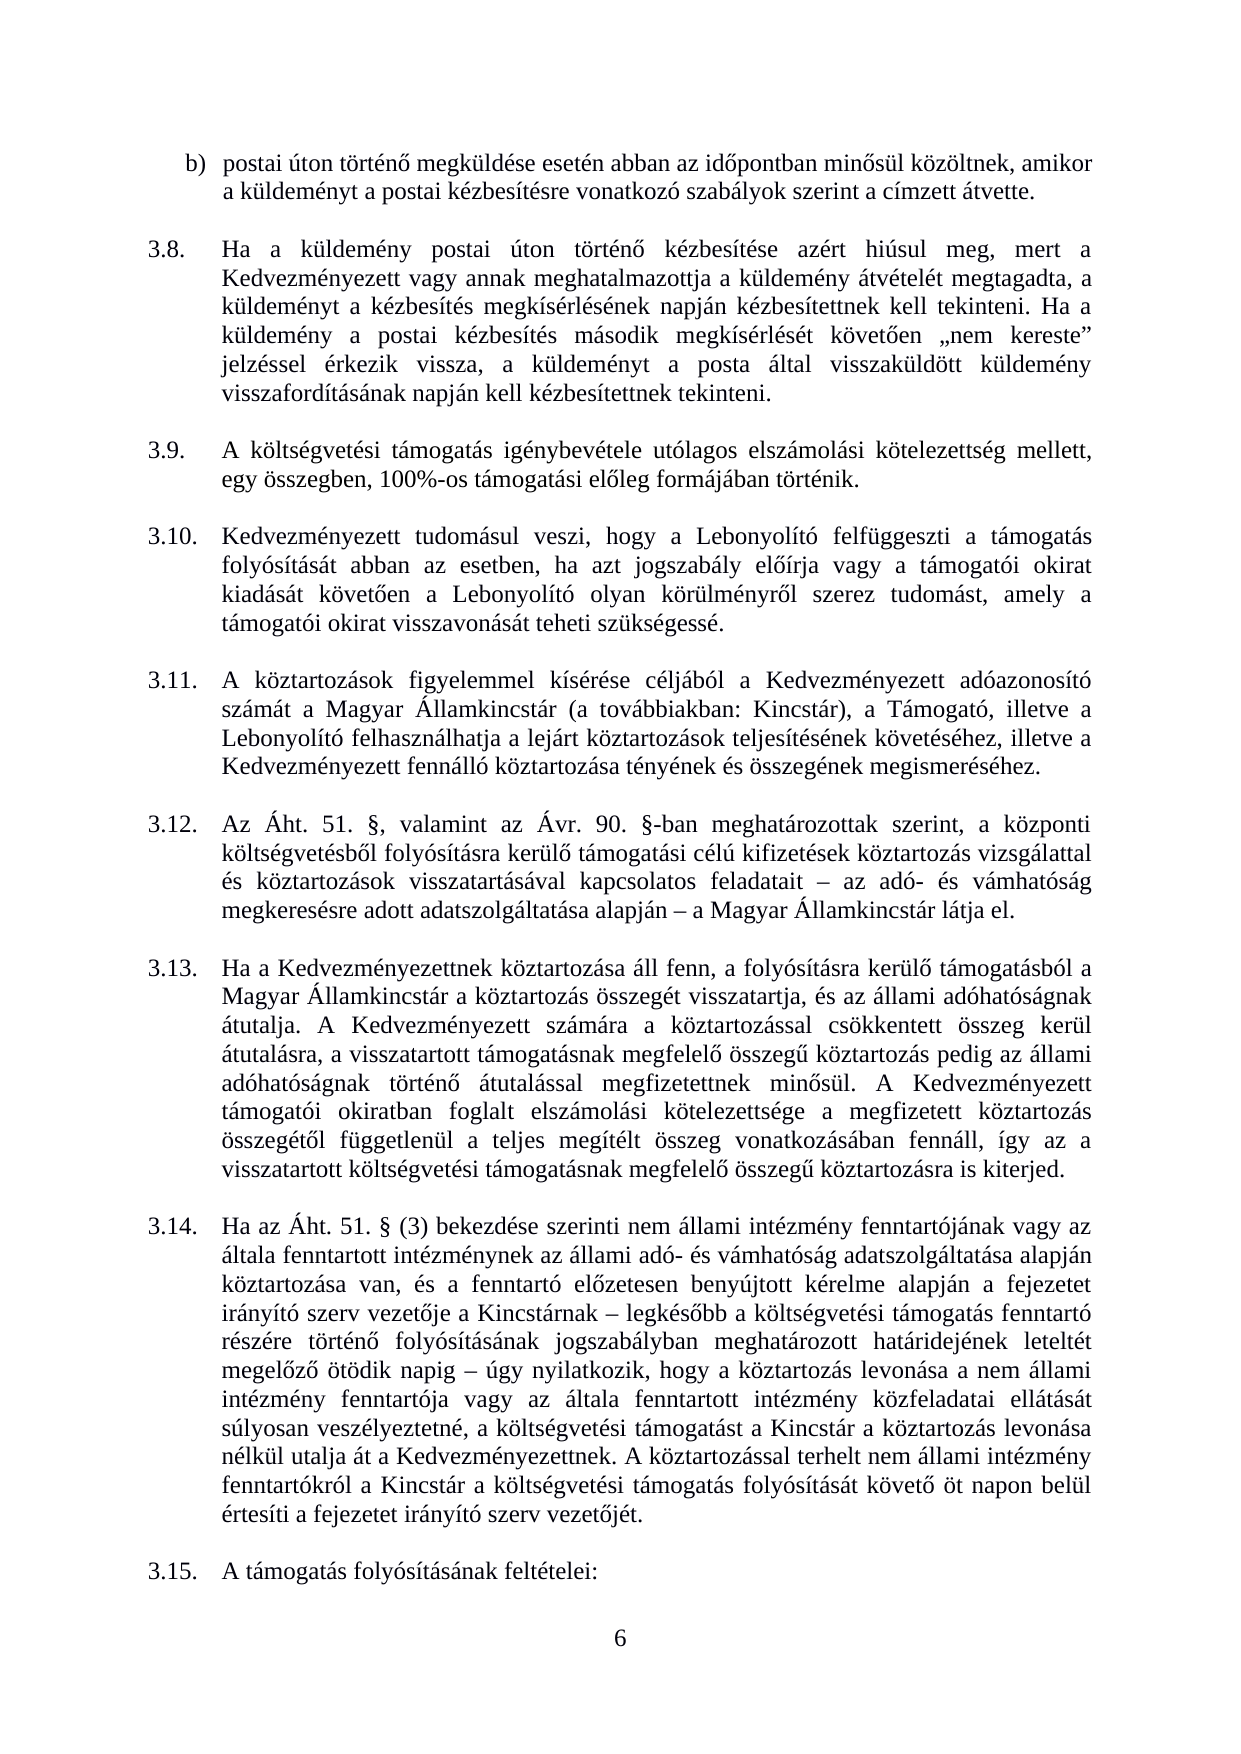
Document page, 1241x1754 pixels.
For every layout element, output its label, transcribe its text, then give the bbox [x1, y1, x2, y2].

list Ha az Áht. 51. § (3) bekezdése szerinti nem állami intézmény fenntartójának vagy az általa fenntartott intézménynek az állami adó- és vámhatóság adatszolgáltatása alapján köztartozása van, és a fenntartó előzetesen benyújtott kérelme alapján a fejezetet irányító szerv vezetője a Kincstárnak – legkésőbb a költségvetési támogatás fenntartó részére történő folyósításának jogszabályban meghatározott határidejének leteltét megelőző ötödik napig – úgy nyilatkozik, hogy a köztartozás levonása a nem állami intézmény fenntartója vagy az általa fenntartott intézmény közfeladatai ellátását súlyosan veszélyeztetné, a költségvetési támogatást a Kincstár a köztartozás levonása nélkül utalja át a Kedvezményezettnek. A köztartozással terhelt nem állami intézmény fenntartókról a Kincstár a költségvetési támogatás folyósítását követő öt napon belül értesíti a fejezetet irányító szerv vezetőjét. [148, 1211, 1093, 1528]
list Kedvezményezett tudomásul veszi, hogy a Lebonyolító felfüggeszti a támogatás folyósítását abban az esetben, ha azt jogszabály előírja vagy a támogatói okirat kiadását követően a Lebonyolító olyan körülményről szerez tudomást, amely a támogatói okirat visszavonását teheti szükségessé. [148, 521, 1093, 636]
list A támogatás folyósításának feltételei: [148, 1556, 1093, 1585]
list Az Áht. 51. §, valamint az Ávr. 90. §-ban meghatározottak szerint, a központi költségvetésből folyósításra kerülő támogatási célú kifizetések köztartozás vizsgálattal és köztartozások visszatartásával kapcsolatos feladatait – az adó- és vámhatóság megkeresésre adott adatszolgáltatása alapján – a Magyar Államkincstár látja el. [148, 809, 1093, 924]
list postai úton történő megküldése esetén abban az időpontban minősül közöltnek, amikor a küldeményt a postai kézbesítésre vonatkozó szabályok szerint a címzett átvette. [185, 148, 1093, 205]
list A köztartozások figyelemmel kísérése céljából a Kedvezményezett adóazonosító számát a Magyar Államkincstár (a továbbiakban: Kincstár), a Támogató, illetve a Lebonyolító felhasználhatja a lejárt köztartozások teljesítésének követéséhez, illetve a Kedvezményezett fennálló köztartozása tényének és összegének megismeréséhez. [148, 665, 1093, 780]
list A költségvetési támogatás igénybevétele utólagos elszámolási kötelezettség mellett, egy összegben, 100%-os támogatási előleg formájában történik. [148, 435, 1093, 493]
list Ha a Kedvezményezettnek köztartozása áll fenn, a folyósításra kerülő támogatásból a Magyar Államkincstár a köztartozás összegét visszatartja, és az állami adóhatóságnak átutalja. A Kedvezményezett számára a köztartozással csökkentett összeg kerül átutalásra, a visszatartott támogatásnak megfelelő összegű köztartozás pedig az állami adóhatóságnak történő átutalással megfizetettnek minősül. A Kedvezményezett támogatói okiratban foglalt elszámolási kötelezettsége a megfizetett köztartozás összegétől függetlenül a teljes megítélt összeg vonatkozásában fennáll, így az a visszatartott költségvetési támogatásnak megfelelő összegű köztartozásra is kiterjed. [148, 953, 1093, 1183]
list Ha a küldemény postai úton történő kézbesítése azért hiúsul meg, mert a Kedvezményezett vagy annak meghatalmazottja a küldemény átvételét megtagadta, a küldeményt a kézbesítés megkísérlésének napján kézbesítettnek kell tekinteni. Ha a küldemény a postai kézbesítés második megkísérlését követően „nem kereste” jelzéssel érkezik vissza, a küldeményt a posta által visszaküldött küldemény visszafordításának napján kell kézbesítettnek tekinteni. [148, 234, 1093, 406]
